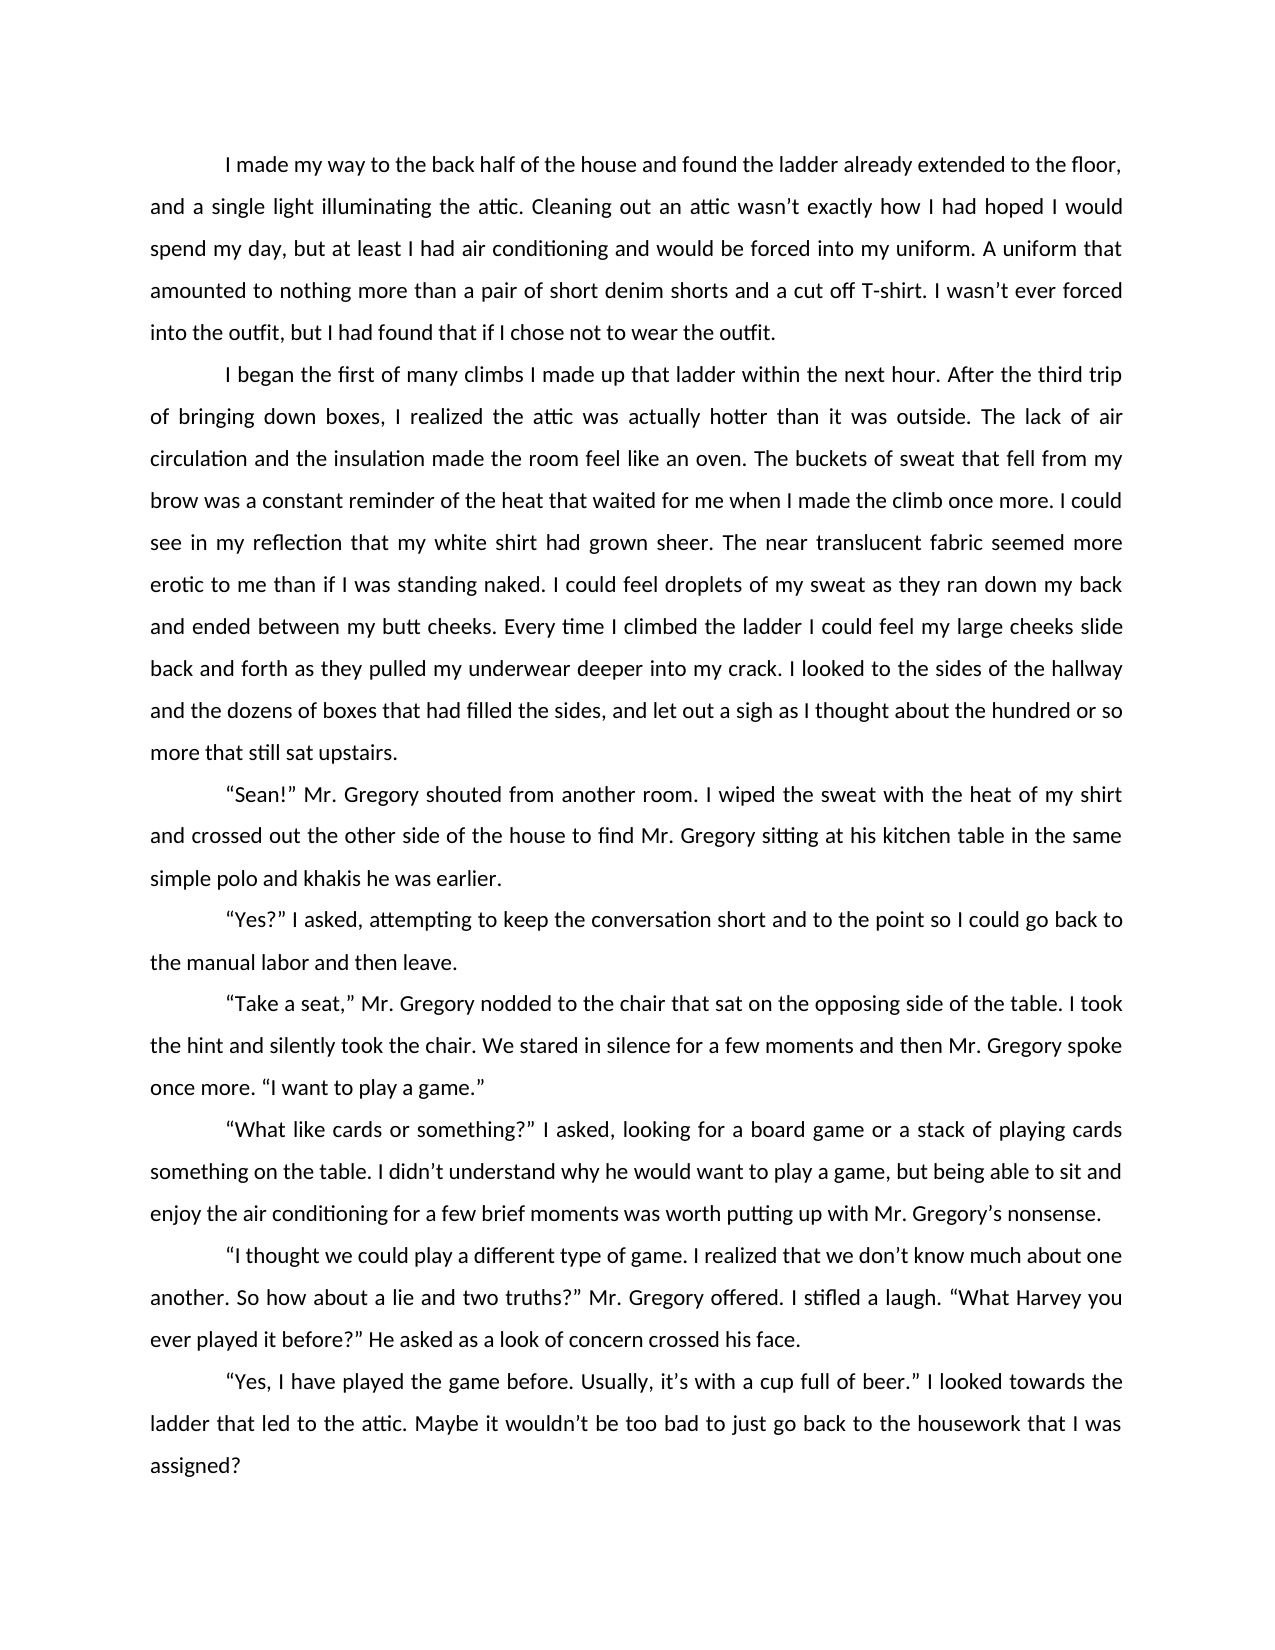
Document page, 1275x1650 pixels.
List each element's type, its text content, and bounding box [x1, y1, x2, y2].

text I began the first of many climbs I made up that ladder within the next hour. After the third trip of bringing down boxes, I realized the attic was actually hotter than it was outside. The lack of air circulation and the insulation made the room feel like an oven. The buckets of sweat that fell from my brow was a constant reminder of the heat that waited for me when I made the climb once more. I could see in my reflection that my white shirt had grown sheer. The near translucent fabric seemed more erotic to me than if I was standing naked. I could feel droplets of my sweat as they ran down my back and ended between my butt cheeks. Every time I climbed the ladder I could feel my large cheeks slide back and forth as they pulled my underwear deeper into my crack. I looked to the sides of the hallway and the dozens of boxes that had filled the sides, and let out a sigh as I thought about the hundred or so more that still sat upstairs. [150, 360, 1125, 766]
text “I thought we could play a different type of game. I realized that we don’t know much about one another. So how about a lie and two truths?” Mr. Gregory offered. I stifled a laugh. “What Harvey you ever played it before?” He asked as a look of concern crossed his face. [150, 1241, 1125, 1353]
text “Yes, I have played the game before. Usually, it’s with a cup full of beer.” I looked towards the ladder that led to the attic. Maybe it wouldn’t be too bad to just go back to the housework that I was assigned? [150, 1367, 1125, 1479]
text “Sean!” Mr. Gregory shouted from another room. I wiped the sweat with the heat of my shirt and crossed out the other side of the house to find Mr. Gregory sitting at his kitchen table in the same simple polo and khakis he was earlier. [150, 780, 1125, 892]
text “Yes?” I asked, attempting to keep the conversation short and to the point so I could go back to the manual labor and then leave. [150, 906, 1125, 976]
text “Take a seat,” Mr. Gregory nodded to the chair that sat on the opposing side of the table. I took the hint and silently took the chair. We stared in silence for a few moments and then Mr. Gregory spoke once more. “I want to play a game.” [150, 989, 1125, 1102]
text “What like cards or something?” I asked, looking for a board game or a stack of playing cards something on the table. I didn’t understand why he would want to play a game, but being able to sit and enjoy the air conditioning for a few brief moments was worth putting up with Mr. Gregory’s nonsense. [150, 1116, 1125, 1227]
text I made my way to the back half of the house and found the ladder already extended to the floor, and a single light illuminating the attic. Cleaning out an attic wasn’t exactly how I had hoped I would spend my day, but at least I had air conditioning and would be forced into my uniform. A uniform that amounted to nothing more than a pair of short denim shorts and a cut off T-shirt. I wasn’t ever forced into the outfit, but I had found that if I chose not to wear the outfit. [150, 150, 1125, 346]
